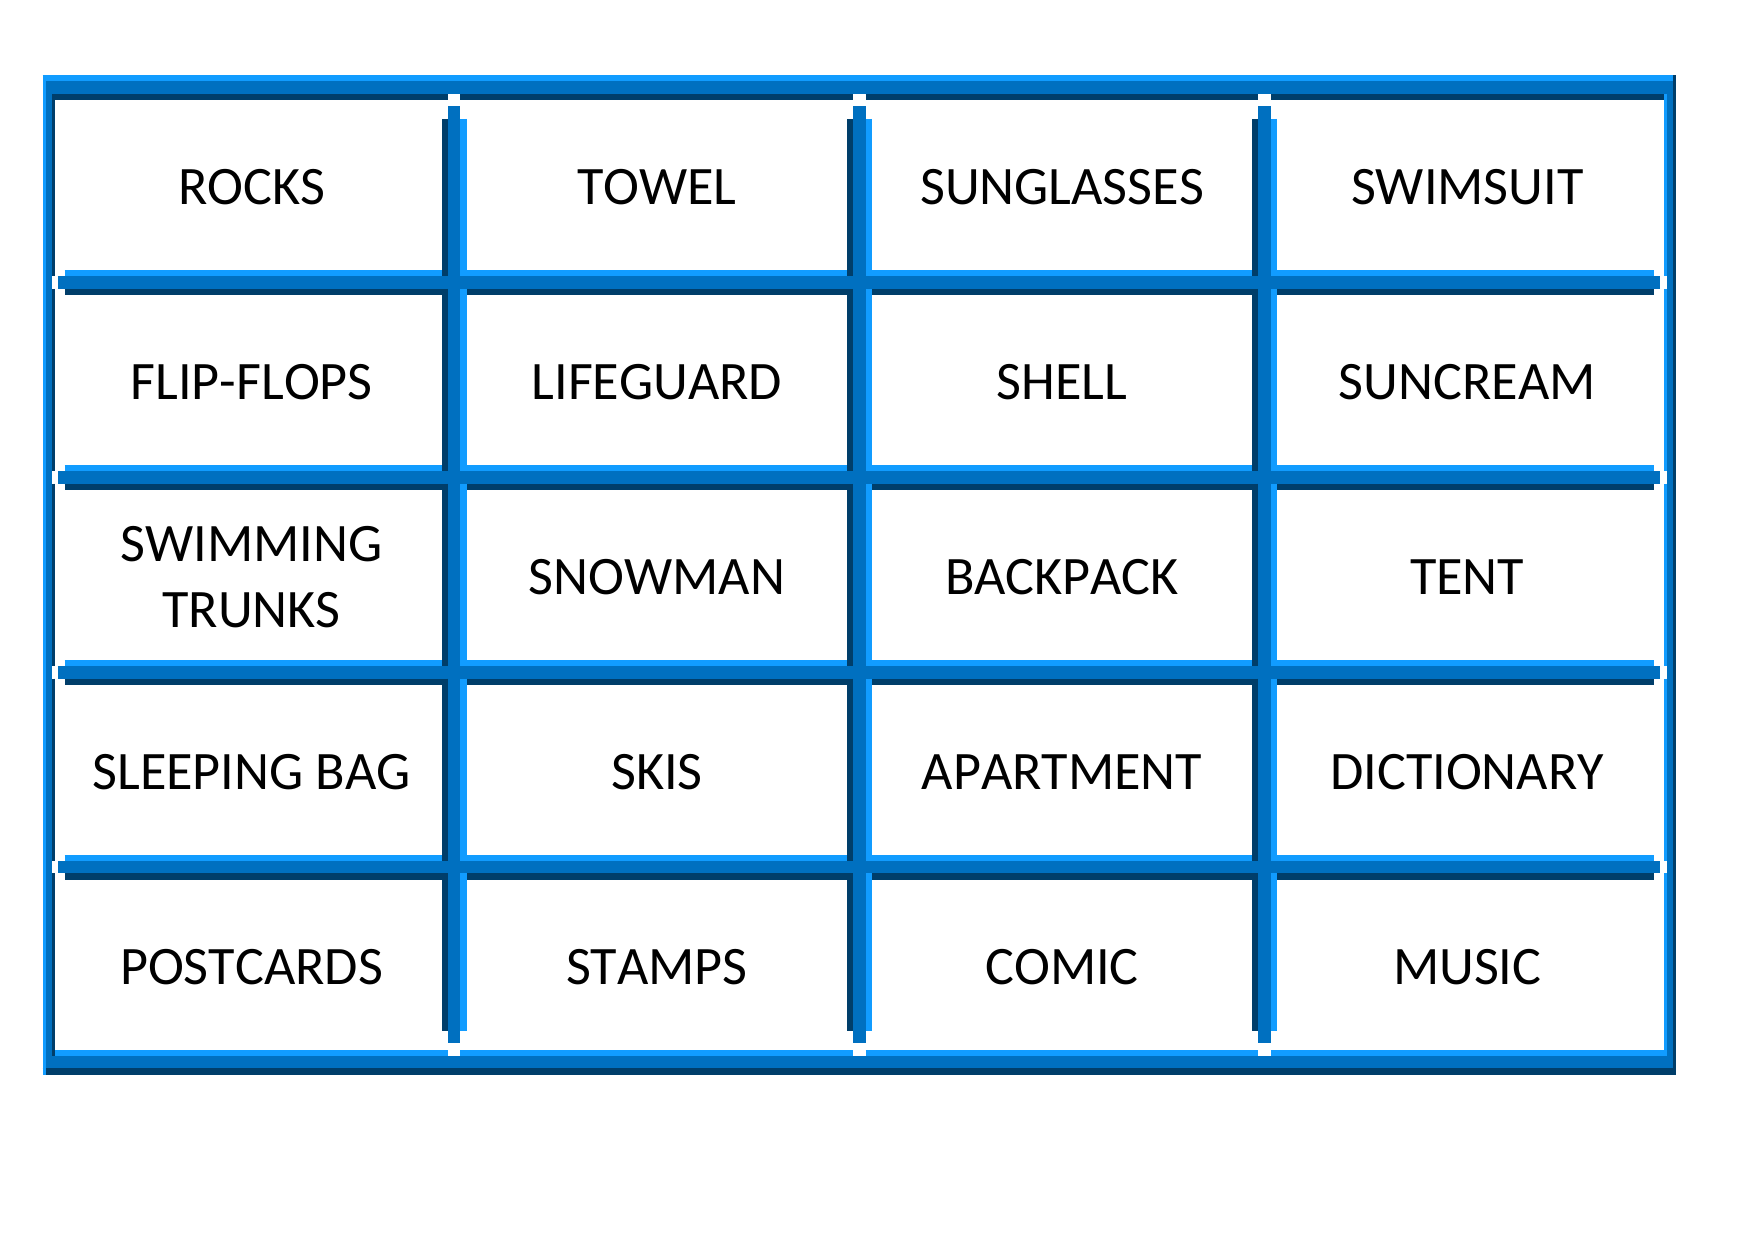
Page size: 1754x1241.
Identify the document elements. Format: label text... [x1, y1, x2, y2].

table_cell TOWEL [454, 94, 859, 270]
table_cell SNOWMAN [467, 490, 847, 660]
table_cell SWIMSUIT [1265, 94, 1664, 270]
table_cell SUNCREAM [1277, 270, 1667, 465]
table_cell COMIC [859, 880, 1264, 1049]
table_cell SHELL [872, 295, 1252, 465]
table_cell SUNGLASSES [859, 94, 1264, 270]
table_cell STAMPS [454, 880, 859, 1049]
table_cell BACKPACK [872, 490, 1252, 660]
table_cell TENT [1277, 465, 1667, 660]
table_cell FLIP-FLOPS [52, 270, 442, 465]
table_cell ROCKS [55, 94, 454, 270]
table_cell POSTCARDS [52, 855, 454, 1049]
table_cell SWIMMING TRUNKS [52, 465, 442, 660]
table_cell SLEEPING BAG [52, 660, 442, 854]
table_cell MUSIC [1265, 855, 1667, 1049]
table_cell DICTIONARY [1277, 660, 1667, 854]
table_cell LIFEGUARD [467, 295, 847, 465]
table_cell SKIS [467, 685, 847, 854]
table_cell APARTMENT [872, 685, 1252, 854]
